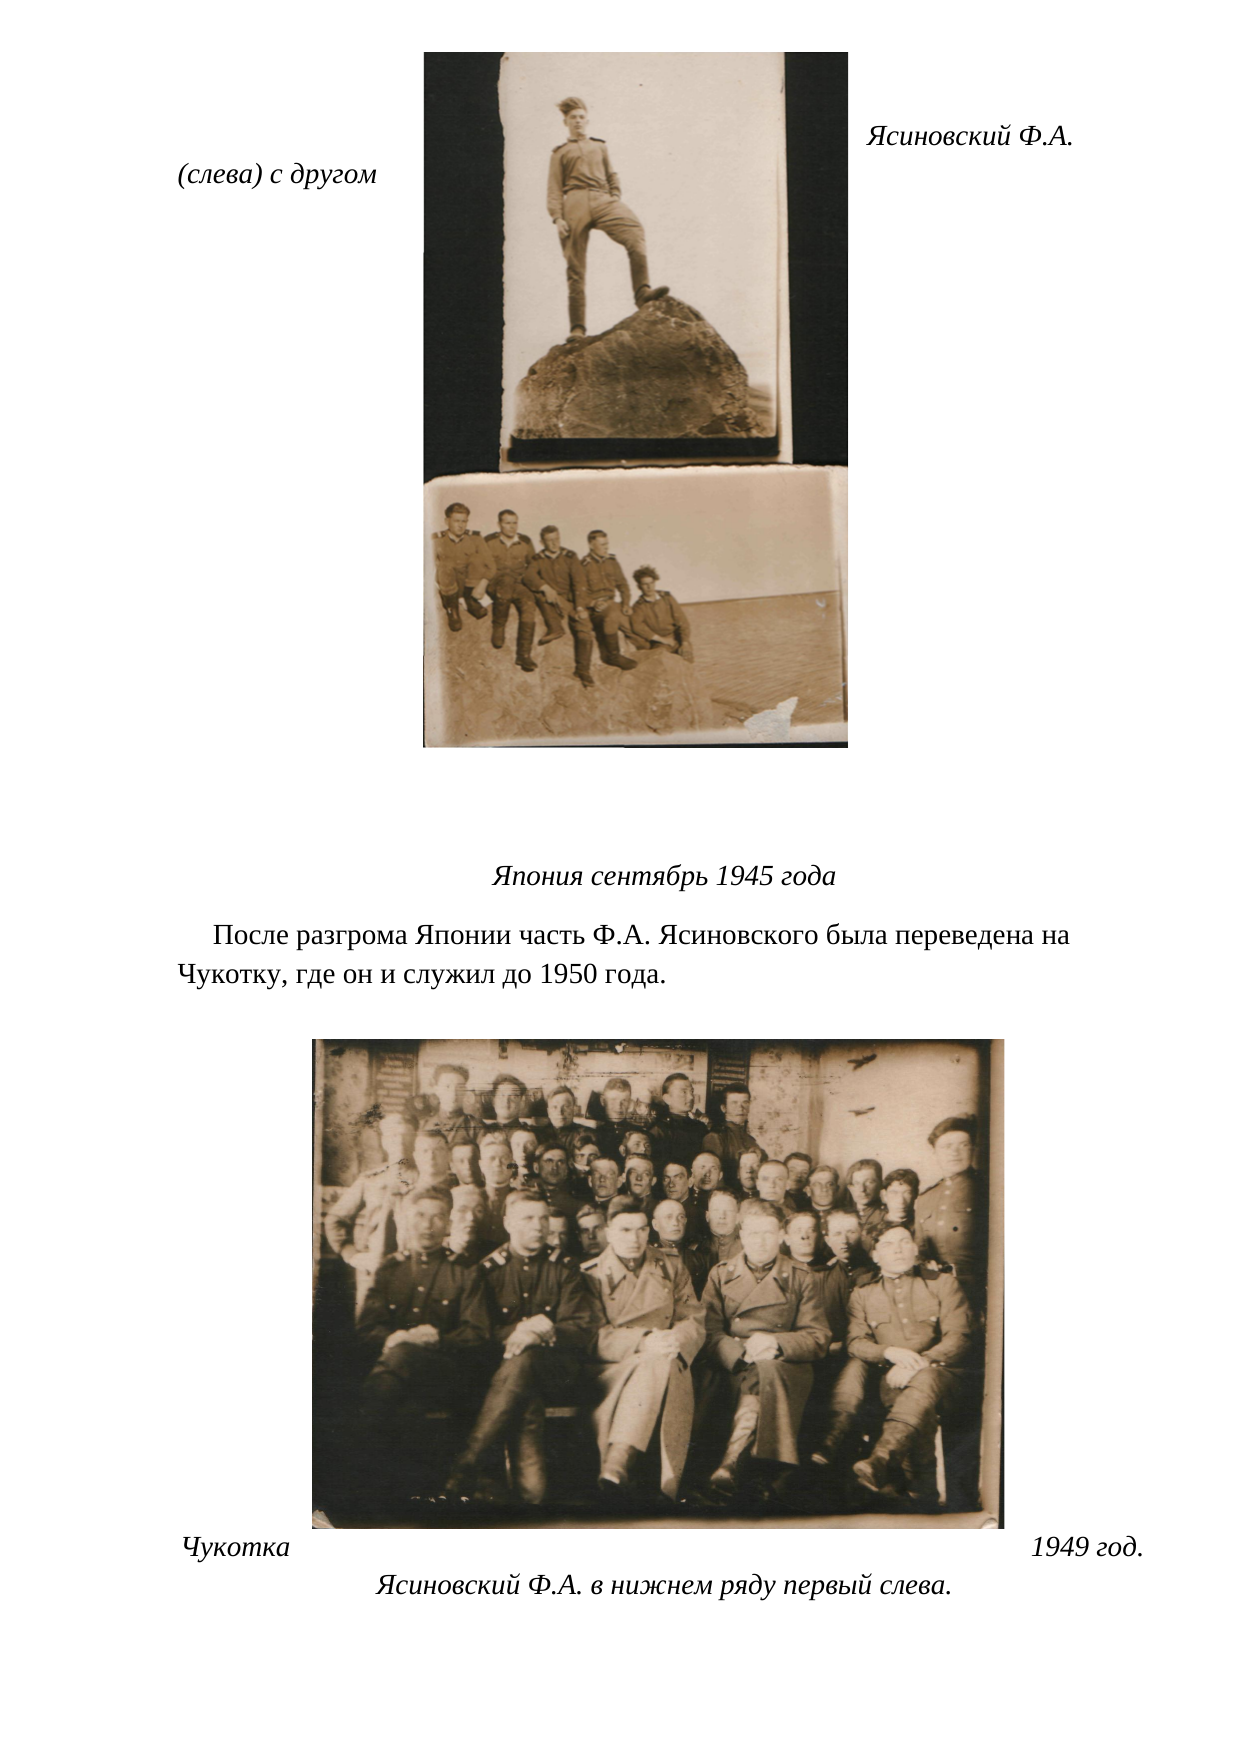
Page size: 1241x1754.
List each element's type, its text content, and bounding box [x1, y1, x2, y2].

picture [310, 1039, 1004, 1527]
text Ясиновский Ф.А.(слева) с другом [177, 118, 1152, 190]
picture [423, 52, 849, 118]
picture [423, 190, 849, 748]
text Чукотка 1949 год. Ясиновский Ф.А. в нижнем ряду первый слева. [177, 1529, 1152, 1601]
text Япония сентябрь 1945 года [177, 858, 1152, 892]
text После разгрома Японии часть Ф.А. Ясиновского была переведена на Чукотку, где он и служил до 1950 года. [177, 917, 1152, 989]
